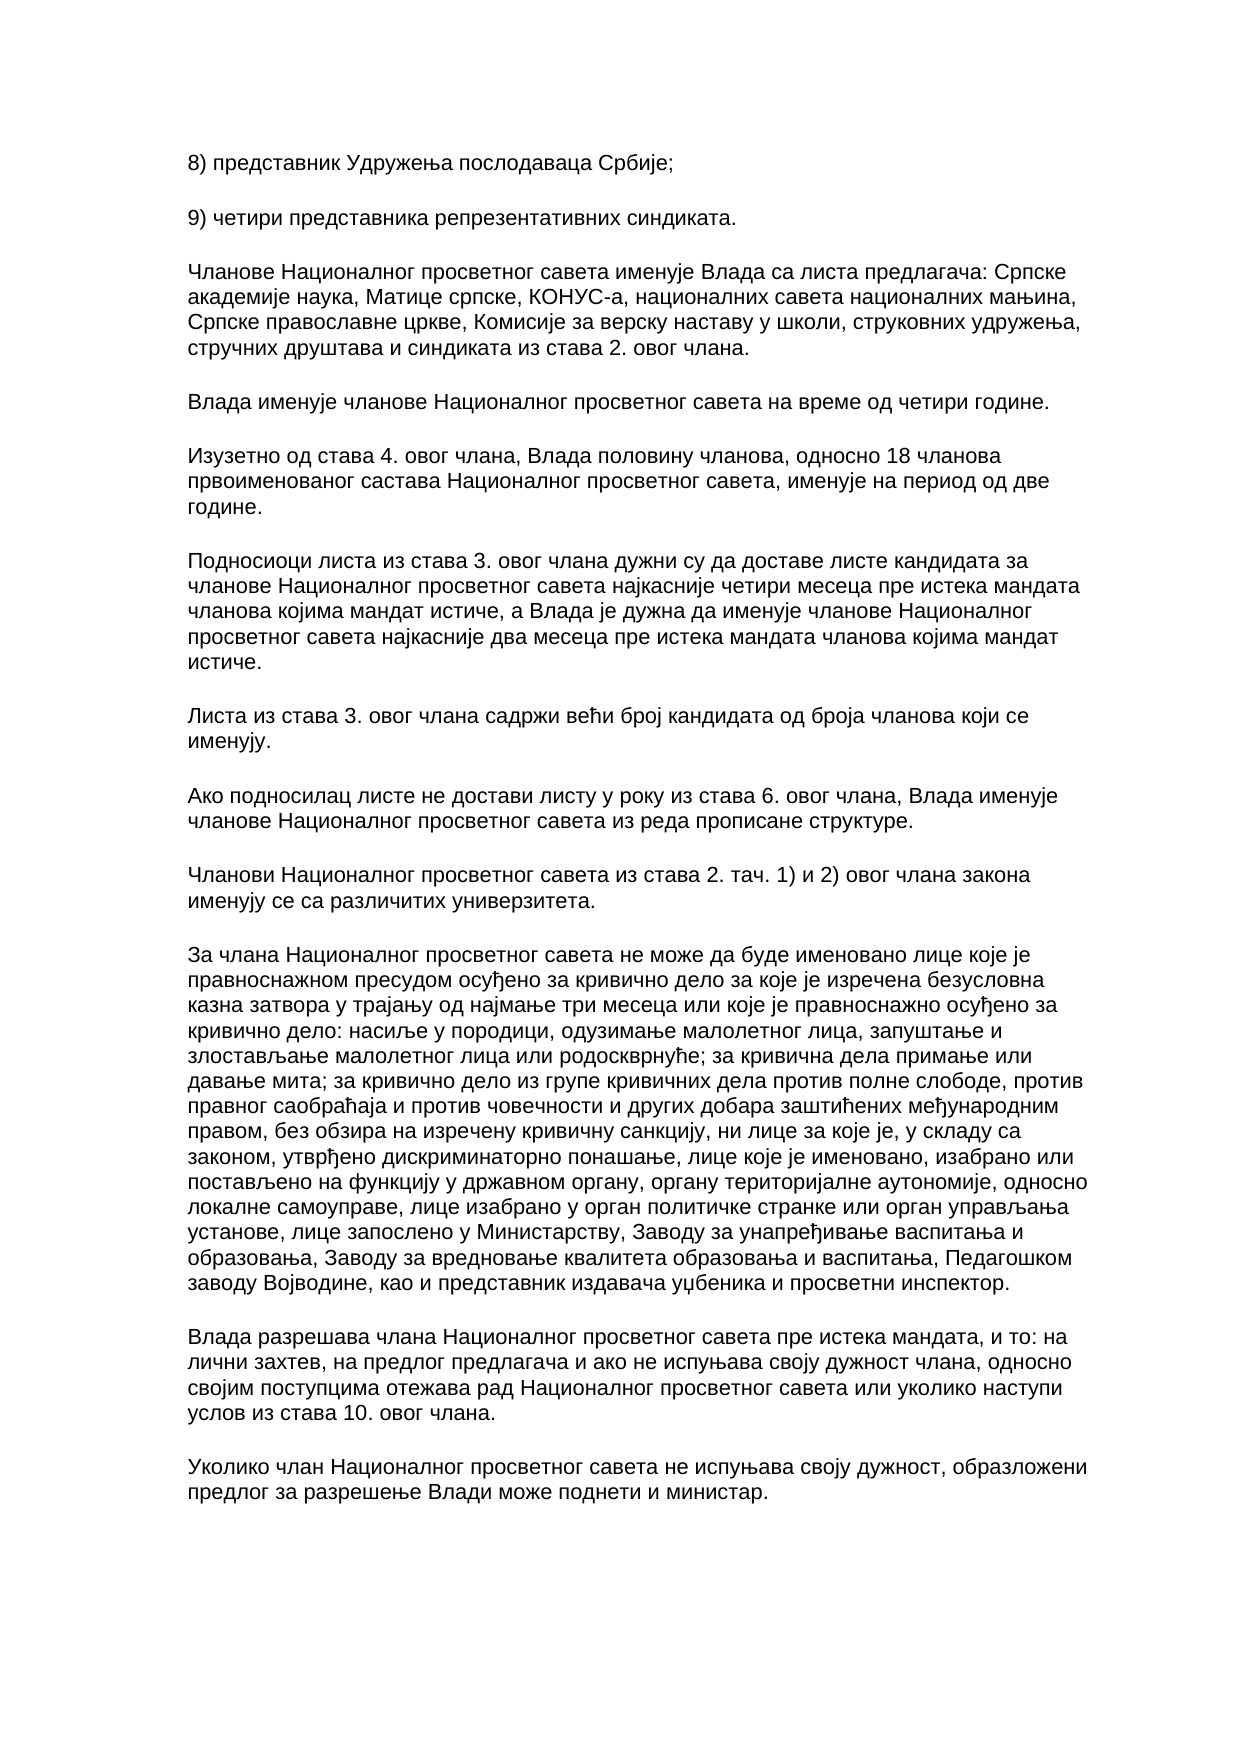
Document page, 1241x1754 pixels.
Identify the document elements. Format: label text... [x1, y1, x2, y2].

text Листа из става 3. овог члана садржи већи број кандидата од броја чланова који се именују. [187, 703, 1090, 753]
text Чланове Националног просветног савета именује Влада са листа предлагача: Српске академије наука, Матице српске, КОНУС-а, националних савета националних мањина, Српске православне цркве, Комисије за верску наставу у школи, струковних удружења, стручних друштава и синдиката из става 2. овог члана. [187, 259, 1090, 359]
text Ако подносилац листе не достави листу у року из става 6. овог члана, Влада именује чланове Националног просветног савета из реда прописане структуре. [187, 783, 1090, 833]
text Изузетно од става 4. овог члана, Влада половину чланова, односно 18 чланова првоименованог састава Националног просветног савета, именује на период од две године. [187, 443, 1090, 519]
text За члана Националног просветног савета не може да буде именовано лице које је правноснажном пресудом осуђено за кривично дело за које је изречена безусловна казна затвора у трајању од најмање три месеца или које је правноснажно осуђено за кривично дело: насиље у породици, одузимање малолетног лица, запуштање и злостављање малолетног лица или родоскврнуће; за кривична дела примање или давање мита; за кривично дело из групе кривичних дела против полне слободе, против правног саобраћаја и против човечности и других добара заштићених међународним правом, без обзира на изречену кривичну санкцију, ни лице за које је, у складу са законом, утврђено дискриминаторно понашање, лице које је именовано, изабрано или постављено на функцију у државном органу, органу територијалне аутономије, односно локалне самоуправе, лице изабрано у орган политичке странке или орган управљања установе, лице запослено у Министарству, Заводу за унапређивање васпитања и образовања, Заводу за вредновање квалитета образовања и васпитања, Педагошком заводу Војводине, као и представник издавача уџбеника и просветни инспектор. [187, 942, 1090, 1295]
text 8) представник Удружења послодаваца Србије; [187, 150, 1090, 175]
text Уколико члан Националног просветног савета не испуњава своју дужност, образложени предлог за разрешење Влади може поднети и министар. [187, 1454, 1090, 1504]
text Влада разрешава члана Националног просветног савета пре истека мандата, и то: на лични захтев, на предлог предлагача и ако не испуњава своју дужност члана, односно својим поступцима отежава рад Националног просветног савета или уколико наступи услов из става 10. овог члана. [187, 1324, 1090, 1425]
text Влада именује чланове Националног просветног савета на време од четири године. [187, 389, 1090, 414]
text Чланови Националног просветног савета из става 2. тач. 1) и 2) овог члана закона именују се са различитих универзитета. [187, 862, 1090, 913]
text Подносиоци листа из става 3. овог члана дужни су да доставе листе кандидата за чланове Националног просветног савета најкасније четири месеца пре истека мандата чланова којима мандат истиче, а Влада је дужна да именује чланове Националног просветног савета најкасније два месеца пре истека мандата чланова којима мандат истиче. [187, 548, 1090, 674]
text 9) четири представника репрезентативних синдиката. [187, 204, 1090, 229]
